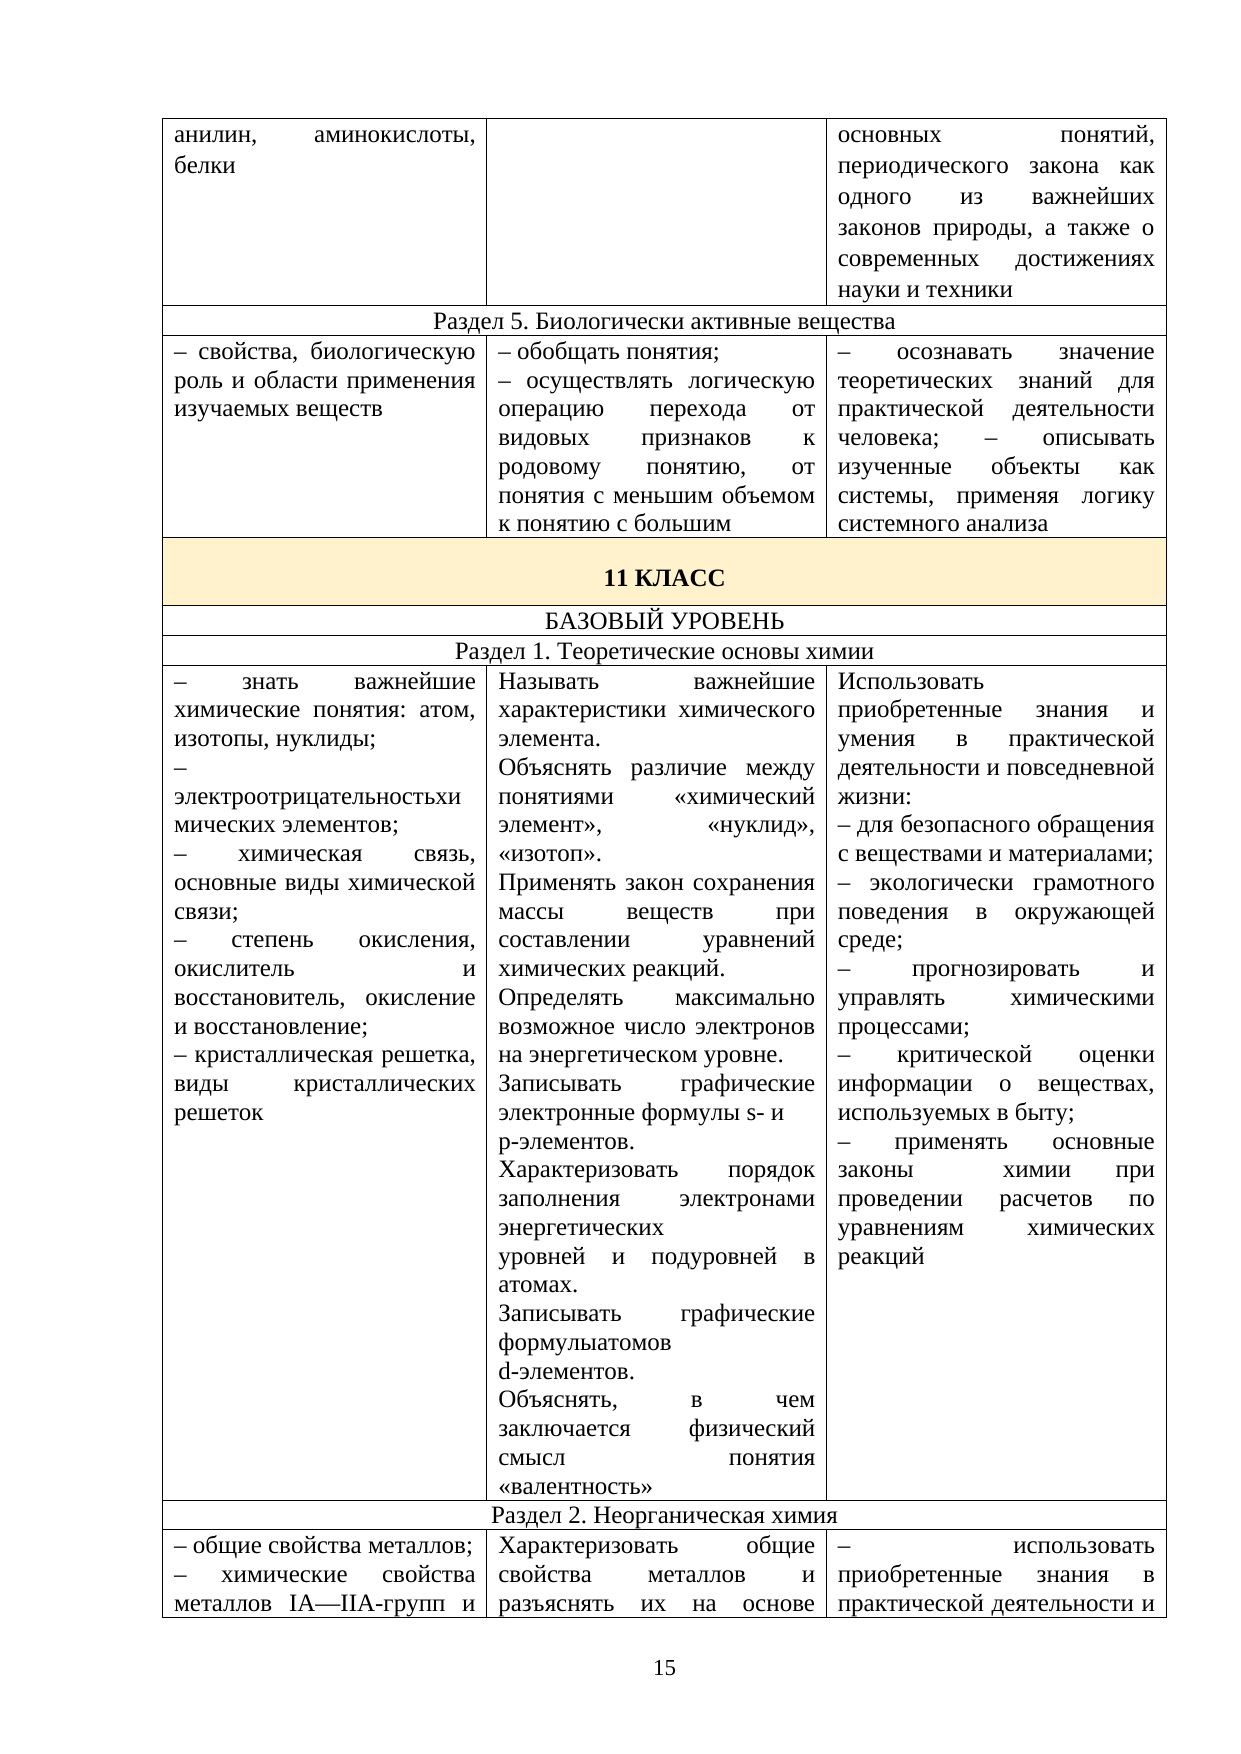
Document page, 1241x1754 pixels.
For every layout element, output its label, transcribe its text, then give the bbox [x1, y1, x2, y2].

table_cell – свойства, биологическую роль и области применения изучаемых веществ [163, 336, 486, 537]
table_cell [827, 1530, 1166, 1617]
table_cell Раздел 1. Теоретические основы химии [163, 636, 1166, 665]
table_cell – знать важнейшие химические понятия: атом, изотопы, нуклиды; – электроотрицательностьхимических элементов; – химическая связь, основные виды химической связи; – степень окисления, окислитель и восстановитель, окисление и восстановление; – кристаллическая решетка, виды кристаллических решеток [163, 666, 486, 1499]
table_cell Называть важнейшие характеристики химического элемента. Объяснять различие между понятиями «химический элемент», «нуклид», «изотоп». Применять закон сохранения массы веществ при составлении уравнений химических реакций. Определять максимально возможное число электронов на энергетическом уровне. Записывать графические электронные формулы s- и p-элементов. Характеризовать порядок заполнения электронами энергетических уровней и подуровней в атомах. Записывать графические формулыатомов d-элементов. Объяснять, в чем заключается физический смысл понятия «валентность» [487, 666, 826, 1499]
table_cell 11 КЛАСС [163, 538, 1166, 605]
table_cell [163, 1530, 486, 1617]
table_cell Раздел 2. Неорганическая химия [163, 1501, 1166, 1529]
table_cell – обобщать понятия; – осуществлять логическую операцию перехода от видовых признаков к родовому понятию, от понятия с меньшим объемом к понятию с большим [487, 336, 826, 537]
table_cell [827, 119, 1166, 305]
table_cell – осознавать значение теоретических знаний для практической деятельности человека; – описывать изученные объекты как системы, применяя логику системного анализа [827, 336, 1166, 537]
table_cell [163, 119, 486, 305]
table_cell Использовать приобретенные знания и умения в практической деятельности и повседневной жизни: – для безопасного обращения с веществами и материалами; – экологически грамотного поведения в окружающей среде; – прогнозировать и управлять химическими процессами; – критической оценки информации о веществах, используемых в быту; – применять основные законы химии при проведении расчетов по уравнениям химических реакций [827, 666, 1166, 1499]
table_cell Раздел 5. Биологически активные вещества [163, 306, 1166, 335]
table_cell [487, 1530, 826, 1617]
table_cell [487, 119, 826, 305]
table_cell БАЗОВЫЙ УРОВЕНЬ [163, 606, 1166, 635]
